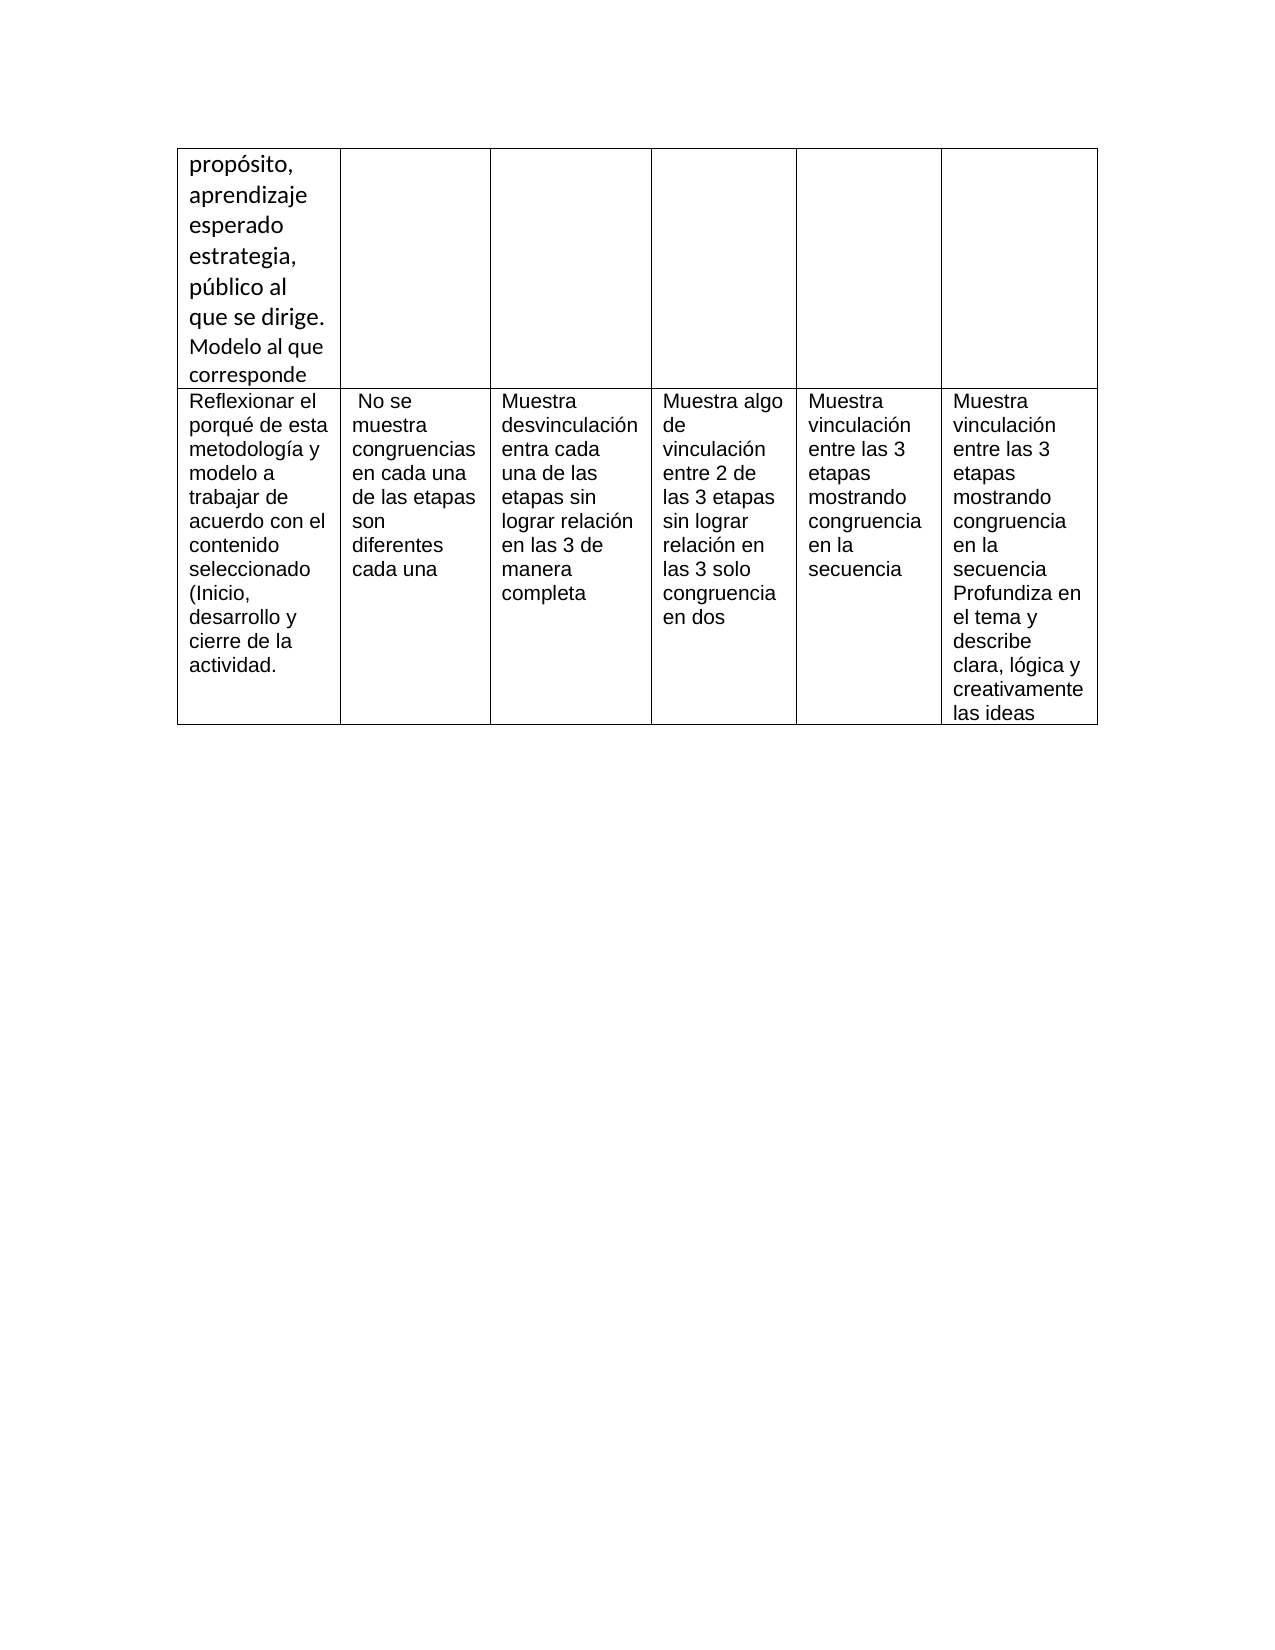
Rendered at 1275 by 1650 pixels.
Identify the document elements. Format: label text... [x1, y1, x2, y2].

table_cell Reflexionar el porqué de esta metodología y modelo a trabajar de acuerdo con el contenido seleccionado (Inicio, desarrollo y cierre de la actividad. [178, 389, 340, 724]
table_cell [491, 149, 651, 388]
table_cell Muestra vinculación entre las 3 etapas mostrando congruencia en la secuencia Profundiza en el tema y describe clara, lógica y creativamente las ideas [942, 389, 1097, 724]
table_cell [942, 149, 1097, 388]
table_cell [341, 149, 490, 388]
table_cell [797, 149, 941, 388]
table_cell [178, 149, 340, 388]
table_cell No se muestra congruencias en cada una de las etapas son diferentes cada una [341, 389, 490, 724]
table_cell Muestra algo de vinculación entre 2 de las 3 etapas sin lograr relación en las 3 solo congruencia en dos [652, 389, 796, 724]
table_cell Muestra vinculación entre las 3 etapas mostrando congruencia en la secuencia [797, 389, 941, 724]
table_cell Muestra desvinculación entra cada una de las etapas sin lograr relación en las 3 de manera completa [491, 389, 651, 724]
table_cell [652, 149, 796, 388]
